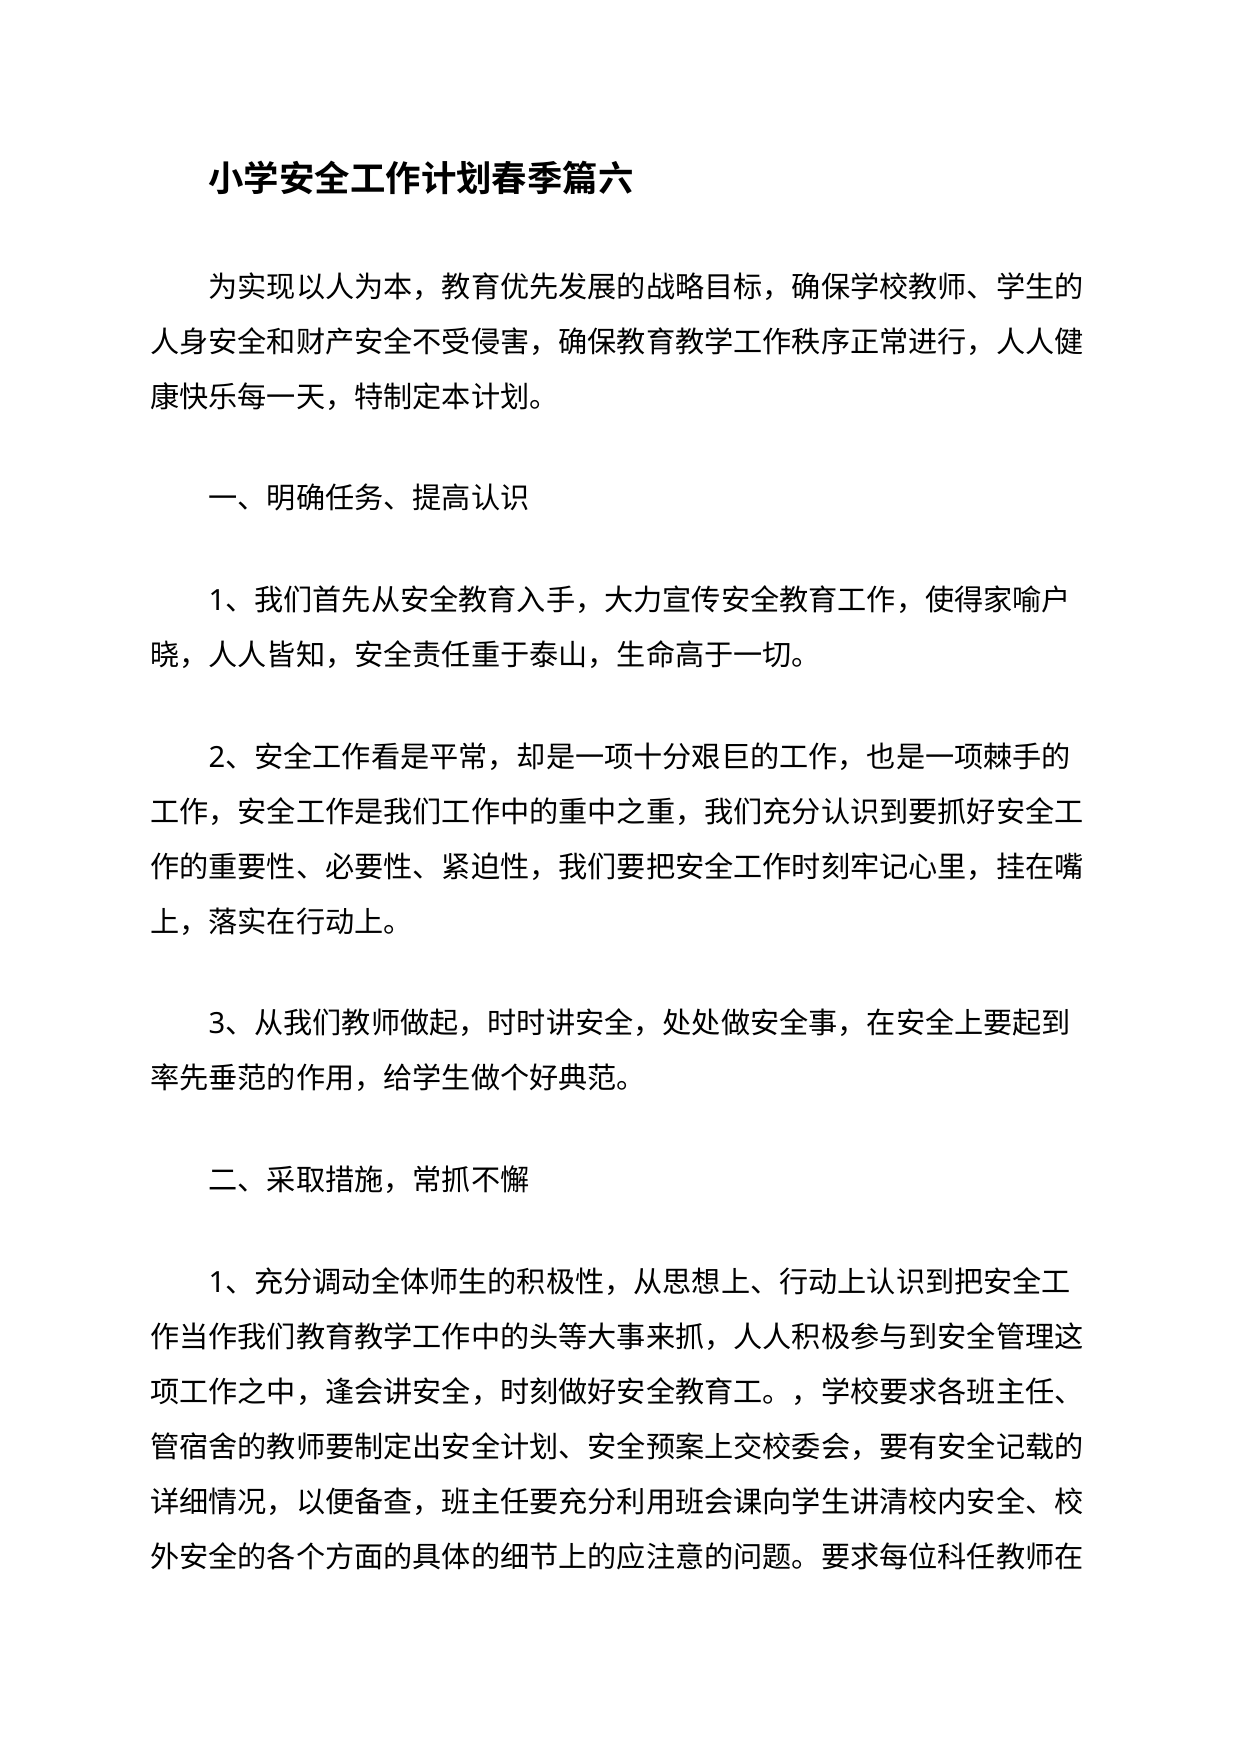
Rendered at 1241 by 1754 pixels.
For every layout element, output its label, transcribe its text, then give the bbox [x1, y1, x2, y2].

text 一、明确任务、提高认识 [150, 475, 1090, 517]
text 为实现以人为本，教育优先发展的战略目标，确保学校教师、学生的人身安全和财产安全不受侵害，确保教育教学工作秩序正常进行，人人健康快乐每一天，特制定本计划。 [150, 263, 1090, 416]
text 1、我们首先从安全教育入手，大力宣传安全教育工作，使得家喻户晓，人人皆知，安全责任重于泰山，生命高于一切。 [150, 577, 1090, 674]
text 小学安全工作计划春季篇六 [150, 150, 1090, 201]
text 3、从我们教师做起，时时讲安全，处处做安全事，在安全上要起到率先垂范的作用，给学生做个好典范。 [150, 1000, 1090, 1097]
text 2、安全工作看是平常，却是一项十分艰巨的工作，也是一项棘手的工作，安全工作是我们工作中的重中之重，我们充分认识到要抓好安全工作的重要性、必要性、紧迫性，我们要把安全工作时刻牢记心里，挂在嘴上，落实在行动上。 [150, 733, 1090, 941]
text 二、采取措施，常抓不懈 [150, 1157, 1090, 1199]
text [150, 1259, 1090, 1576]
